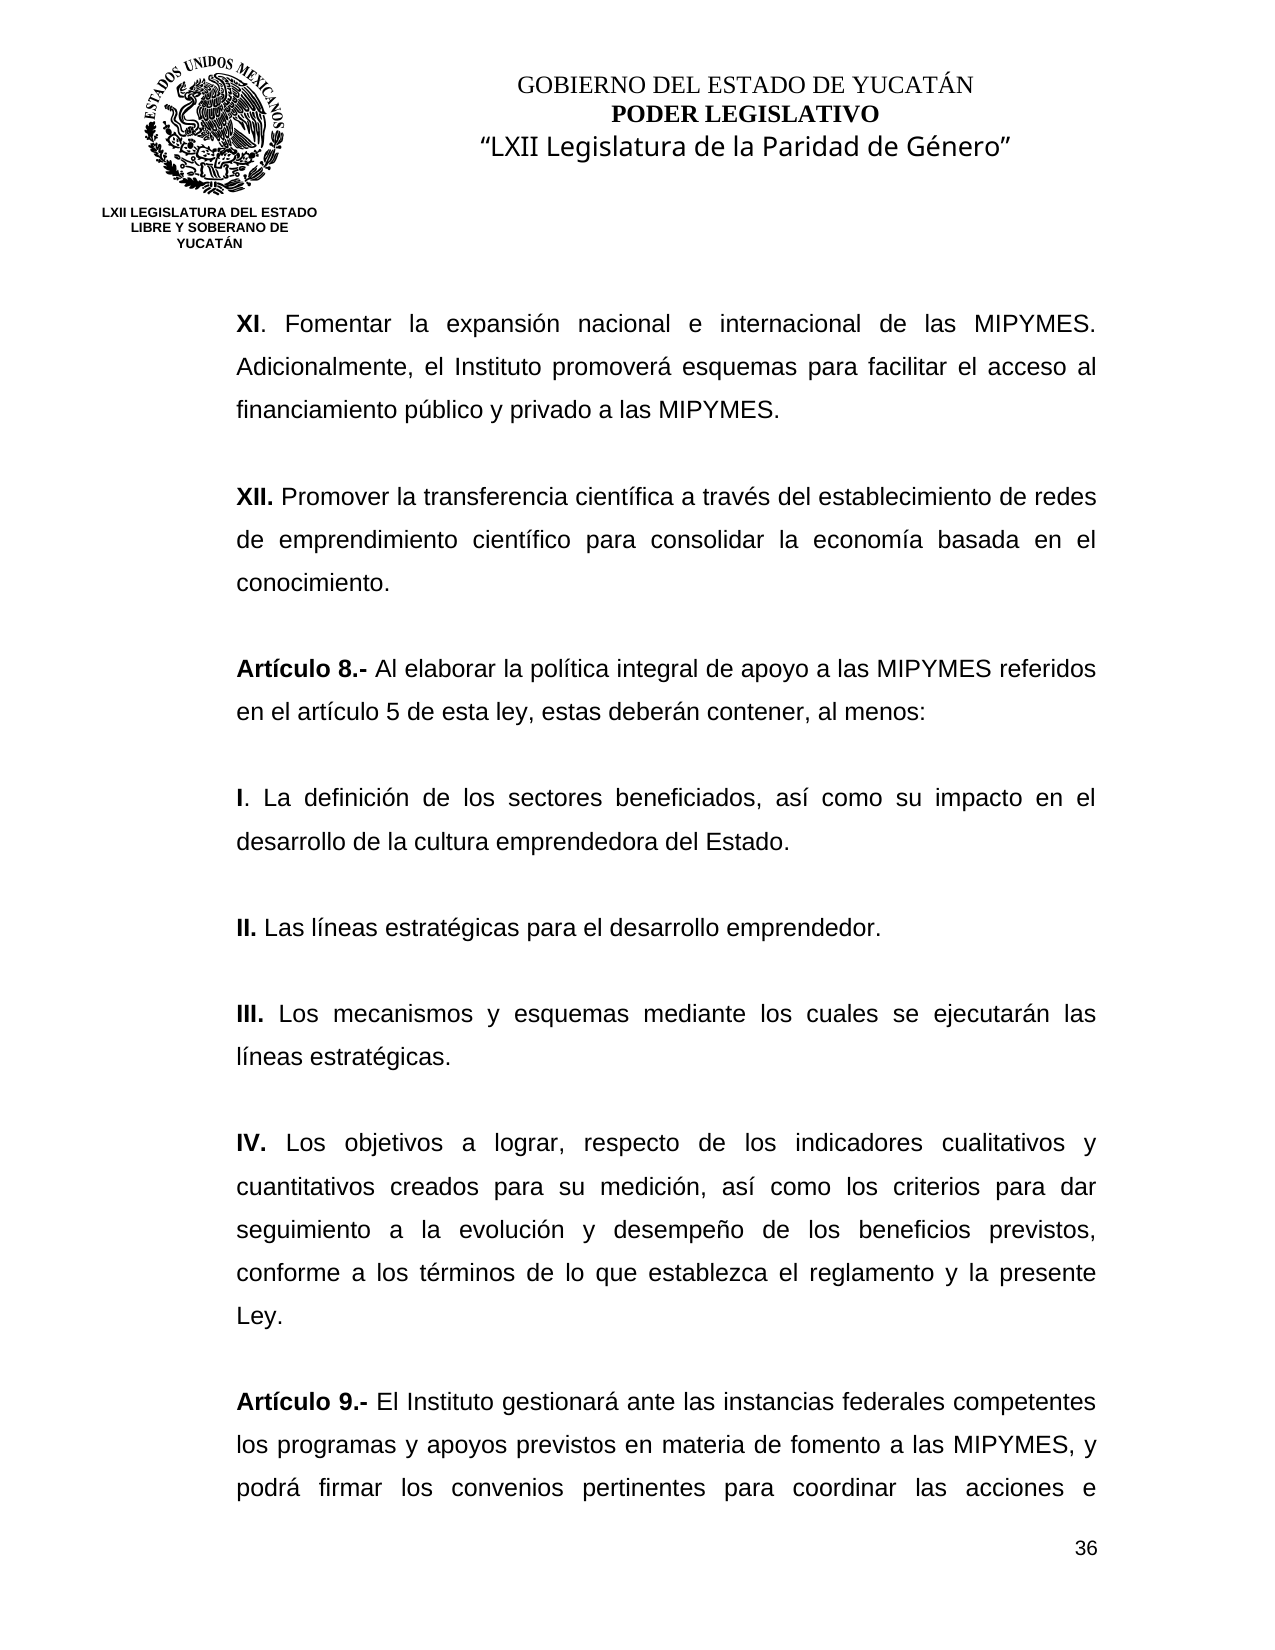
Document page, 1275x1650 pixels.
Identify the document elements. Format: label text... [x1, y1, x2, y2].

text XII. Promover la transferencia científica a través del establecimiento de redes de emprendimiento científico para consolidar la economía basada en el conocimiento. [236, 481, 1098, 596]
text II. Las líneas estratégicas para el desarrollo emprendedor. [236, 913, 1098, 941]
text XI. Fomentar la expansión nacional e internacional de las MIPYMES. Adicionalmente, el Instituto promoverá esquemas para facilitar el acceso al financiamiento público y privado a las MIPYMES. [236, 309, 1098, 424]
picture [110, 22, 318, 229]
text IV. Los objetivos a lograr, respecto de los indicadores cualitativos y cuantitativos creados para su medición, así como los criterios para dar seguimiento a la evolución y desempeño de los beneficios previstos, conforme a los términos de lo que establezca el reglamento y la presente Ley. [236, 1128, 1098, 1329]
text I. La definición de los sectores beneficiados, así como su impacto en el desarrollo de la cultura emprendedora del Estado. [236, 783, 1098, 855]
text Artículo 8.- Al elaborar la política integral de apoyo a las MIPYMES referidos en el artículo 5 de esta ley, estas deberán contener, al menos: [236, 654, 1098, 726]
text III. Los mecanismos y esquemas mediante los cuales se ejecutarán las líneas estratégicas. [236, 999, 1098, 1071]
